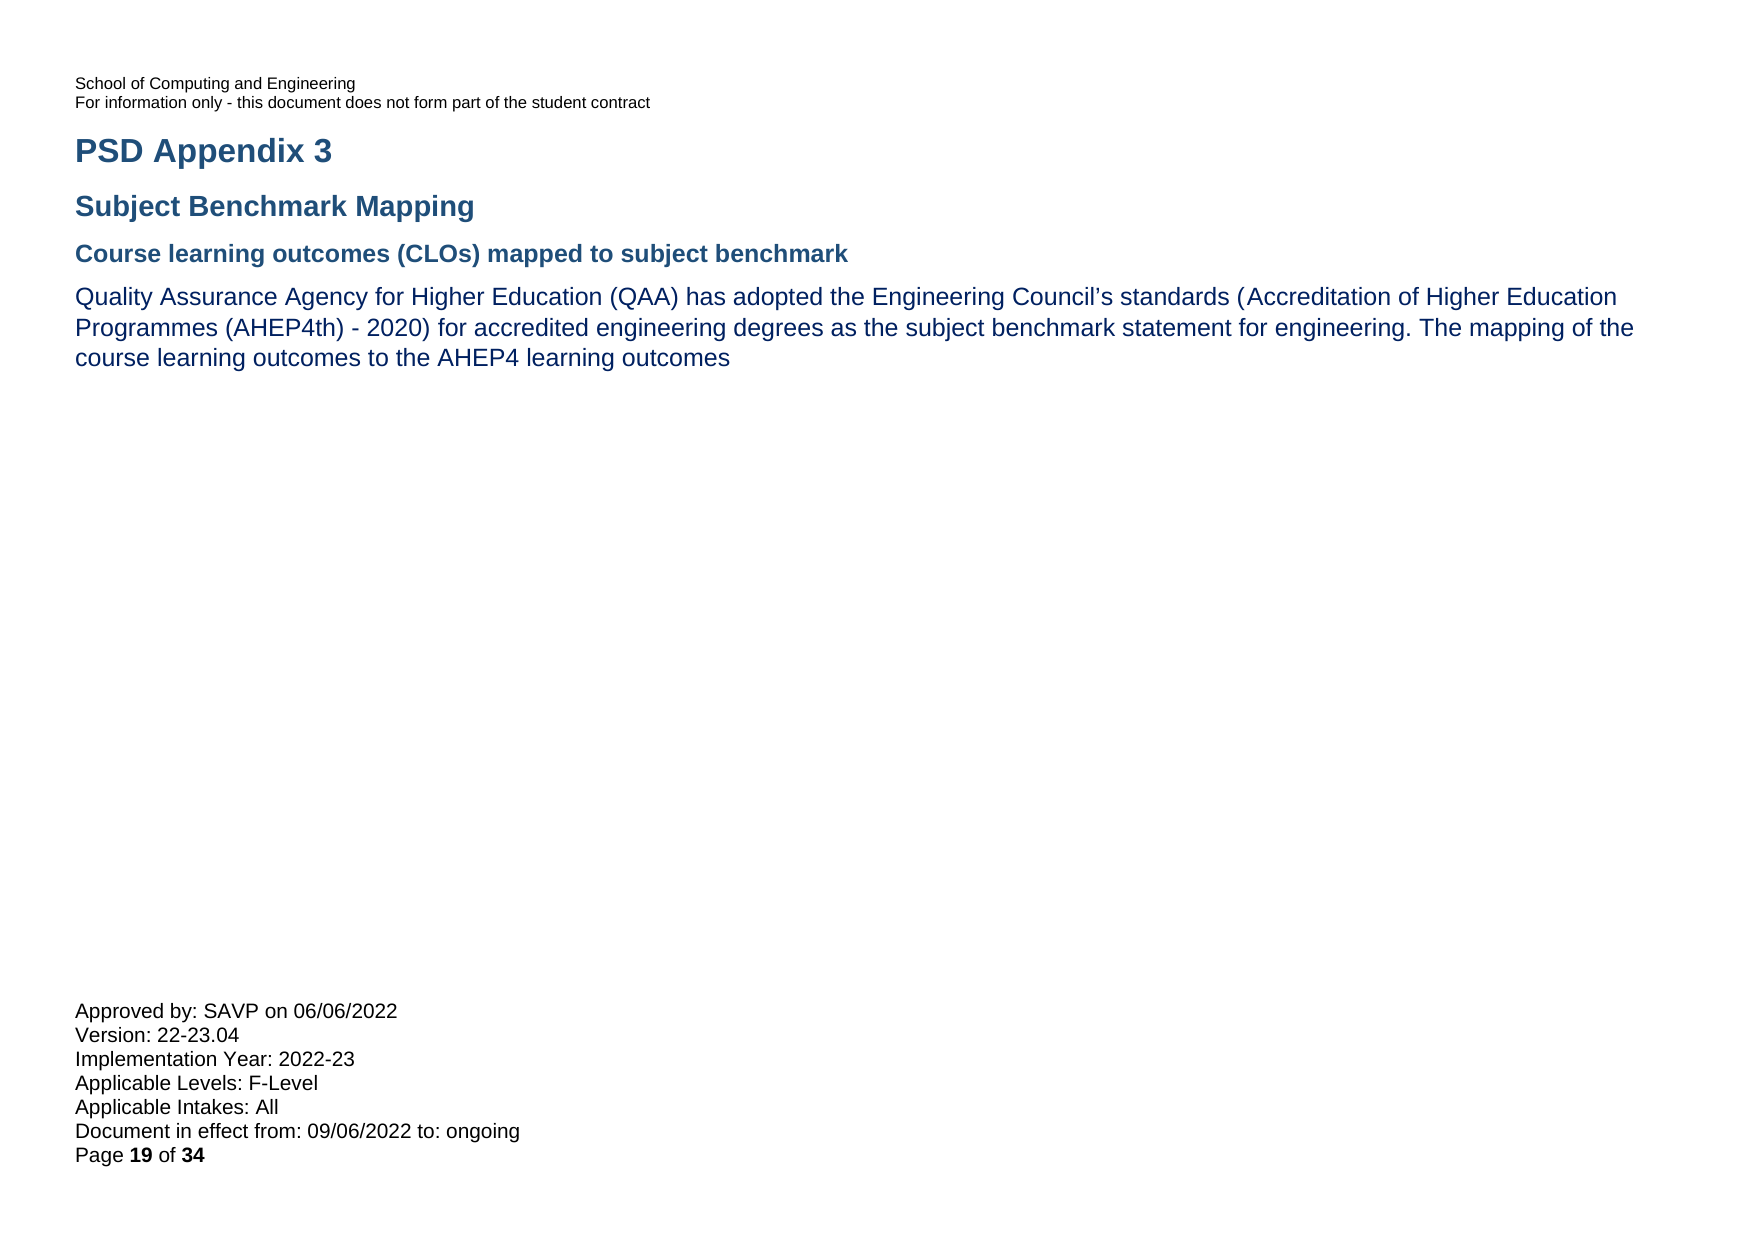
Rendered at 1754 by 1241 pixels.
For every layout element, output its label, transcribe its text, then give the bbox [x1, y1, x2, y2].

text Quality Assurance Agency for Higher Education (QAA) has adopted the Engineering Council’s standards (Accreditation of Higher Education Programmes (AHEP4th) - 2020) for accredited engineering degrees as the subject benchmark statement for engineering. The mapping of the course learning outcomes to the AHEP4 learning outcomes [75, 282, 1679, 372]
subtitle Subject Benchmark Mapping [75, 189, 1679, 222]
subtitle PSD Appendix 3 [75, 131, 1679, 170]
subtitle Course learning outcomes (CLOs) mapped to subject benchmark [75, 239, 1679, 268]
